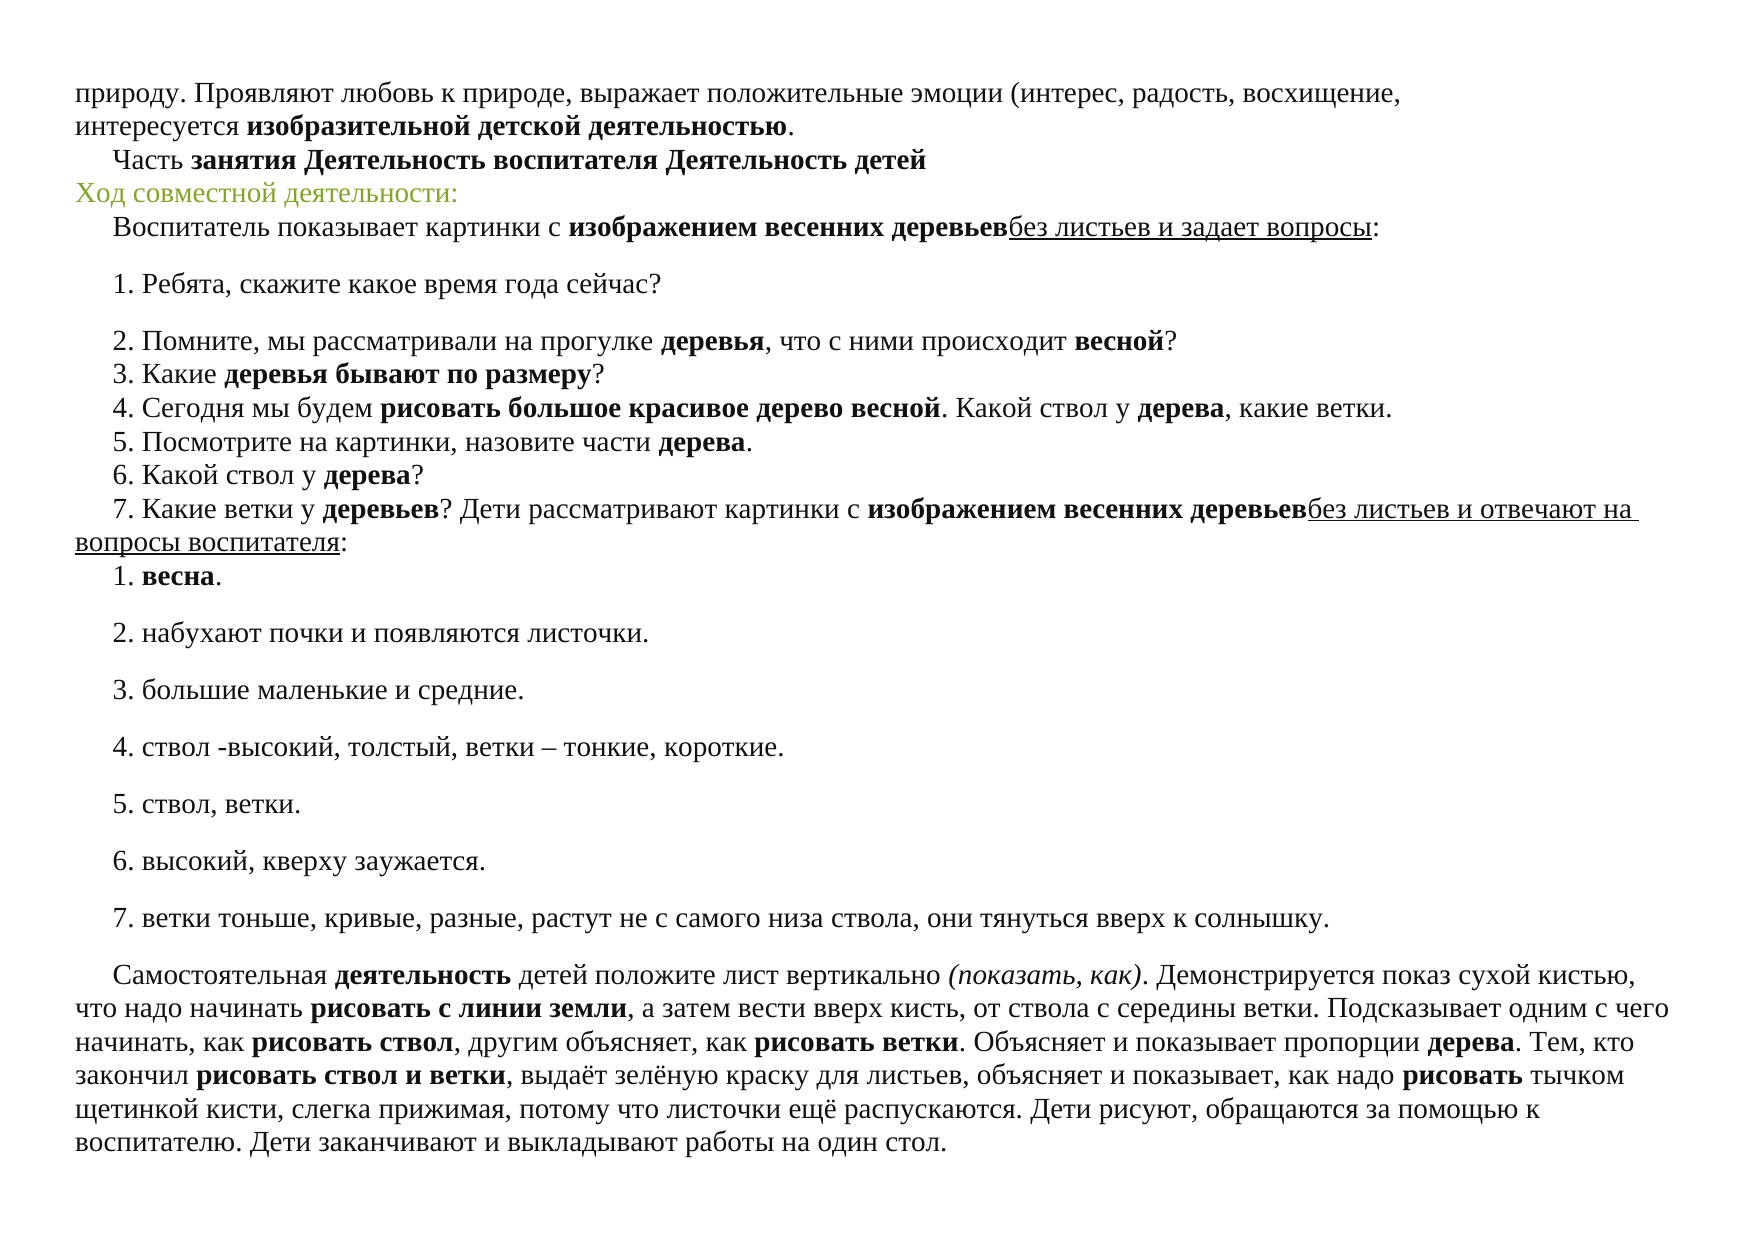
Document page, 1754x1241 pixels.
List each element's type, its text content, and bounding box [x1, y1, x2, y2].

text Ход совместной деятельности: [75, 176, 1679, 209]
text 2. Помните, мы рассматривали на прогулке деревья, что с ними происходит весной? [75, 323, 1679, 357]
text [75, 75, 1679, 142]
text 7. Какие ветки у деревьев? Дети рассматривают картинки с изображением весенних деревьевбез листьев и отвечают на вопросы воспитателя: [75, 491, 1679, 558]
text Самостоятельная деятельность детей положите лист вертикально (показать, как). Демонстрируется показ сухой кистью, что надо начинать рисовать с линии земли, а затем вести вверх кисть, от ствола с середины ветки. Подсказывает одним с чего начинать, как рисовать ствол, другим объясняет, как рисовать ветки. Объясняет и показывает пропорции дерева. Тем, кто закончил рисовать ствол и ветки, выдаёт зелёную краску для листьев, объясняет и показывает, как надо рисовать тычком щетинкой кисти, слегка прижимая, потому что листочки ещё распускаются. Дети рисуют, обращаются за помощью к воспитателю. Дети заканчивают и выкладывают работы на один стол. [75, 957, 1679, 1158]
text 3. Какие деревья бывают по размеру? [75, 357, 1679, 390]
text 1. весна. [75, 558, 1679, 591]
text Воспитатель показывает картинки с изображением весенних деревьевбез листьев и задает вопросы: [75, 209, 1679, 243]
text 4. ствол -высокий, толстый, ветки – тонкие, короткие. [75, 729, 1679, 762]
text 7. ветки тоньше, кривые, разные, растут не с самого низа ствола, они тянуться вверх к солнышку. [75, 900, 1679, 933]
text 1. Ребята, скажите какое время года сейчас? [75, 266, 1679, 300]
text 6. высокий, кверху заужается. [75, 843, 1679, 876]
text 5. ствол, ветки. [75, 786, 1679, 819]
text Часть занятия Деятельность воспитателя Деятельность детей [75, 142, 1679, 176]
text 6. Какой ствол у дерева? [75, 457, 1679, 491]
text 2. набухают почки и появляются листочки. [75, 615, 1679, 648]
text 3. большие маленькие и средние. [75, 672, 1679, 705]
text 4. Сегодня мы будем рисовать большое красивое дерево весной. Какой ствол у дерева, какие ветки. [75, 390, 1679, 424]
text 5. Посмотрите на картинки, назовите части дерева. [75, 424, 1679, 457]
